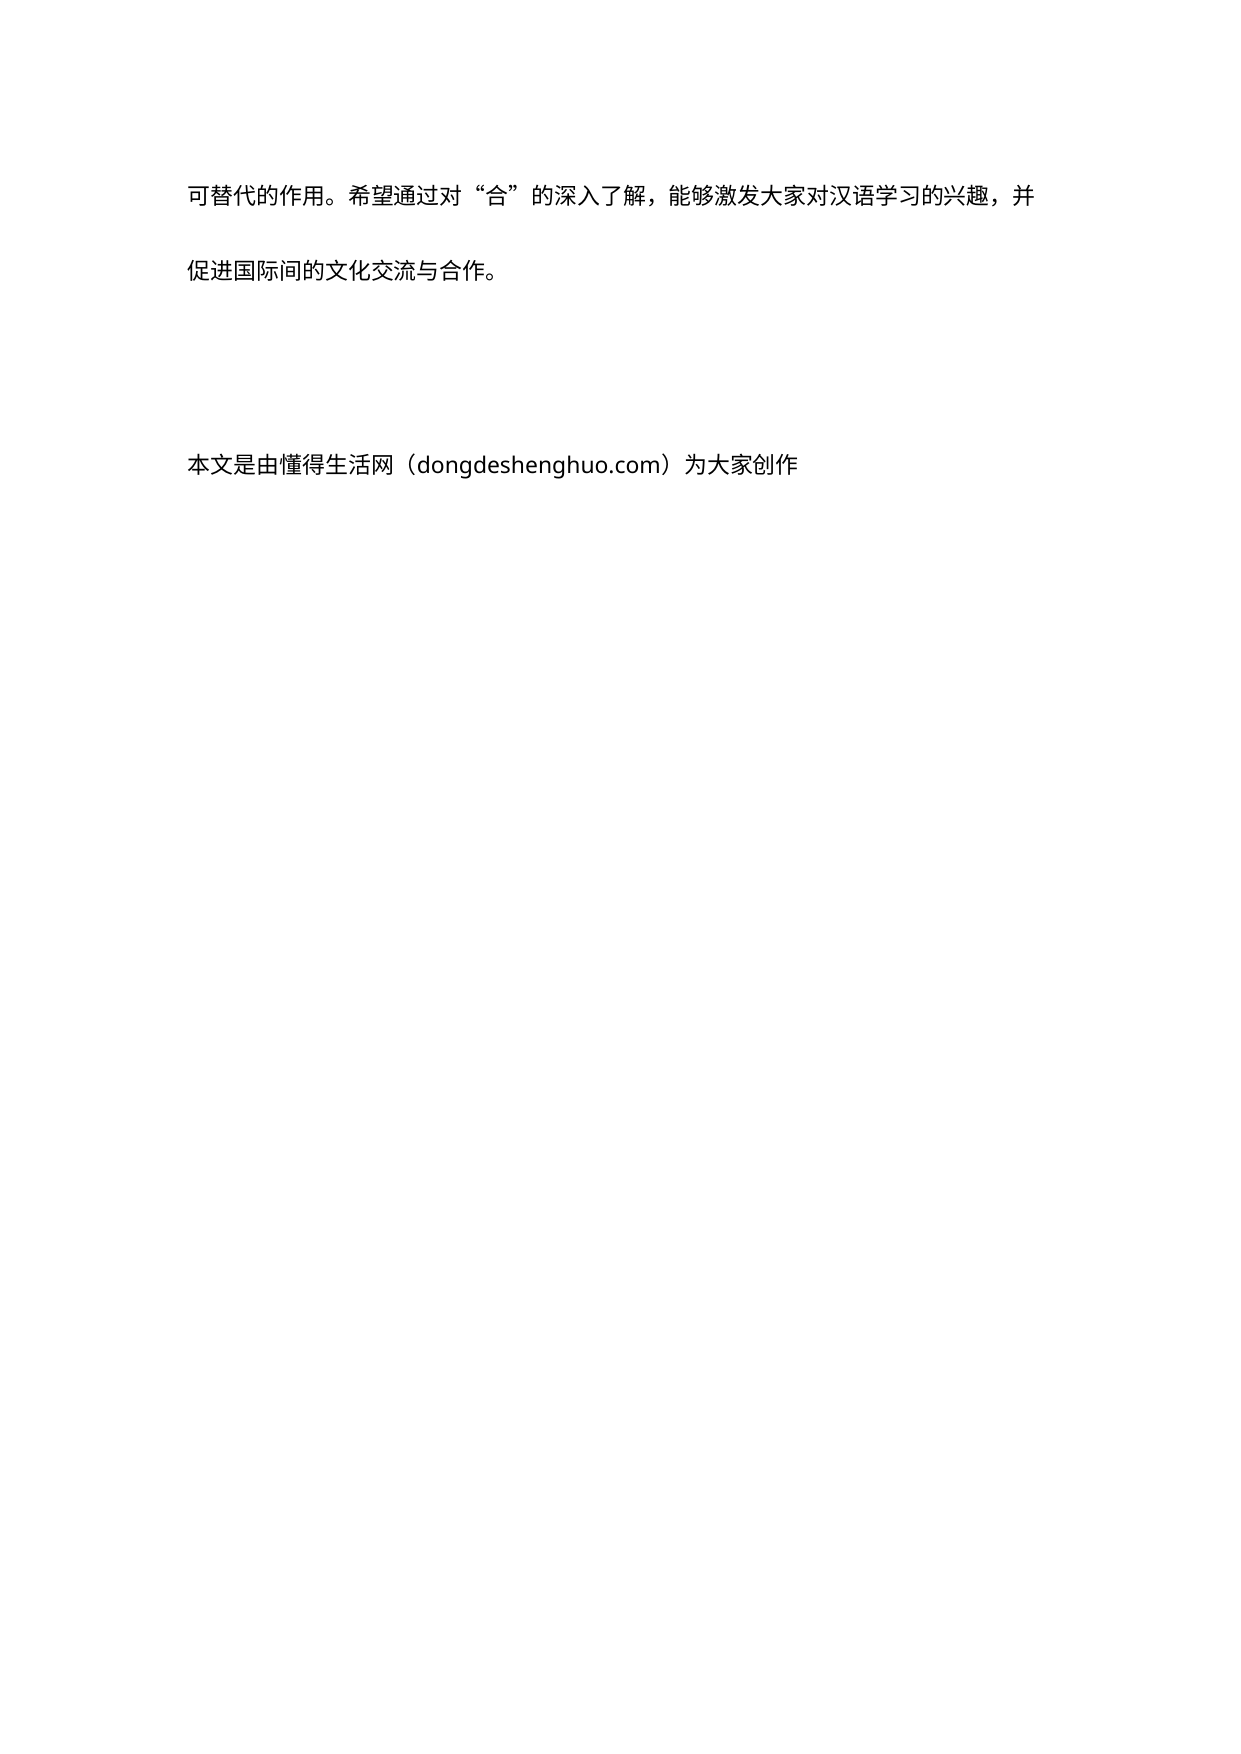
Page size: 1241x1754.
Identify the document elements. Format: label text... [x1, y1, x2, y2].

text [187, 162, 1053, 302]
text 本文是由懂得生活网（dongdeshenghuo.com）为大家创作 [187, 431, 1053, 496]
